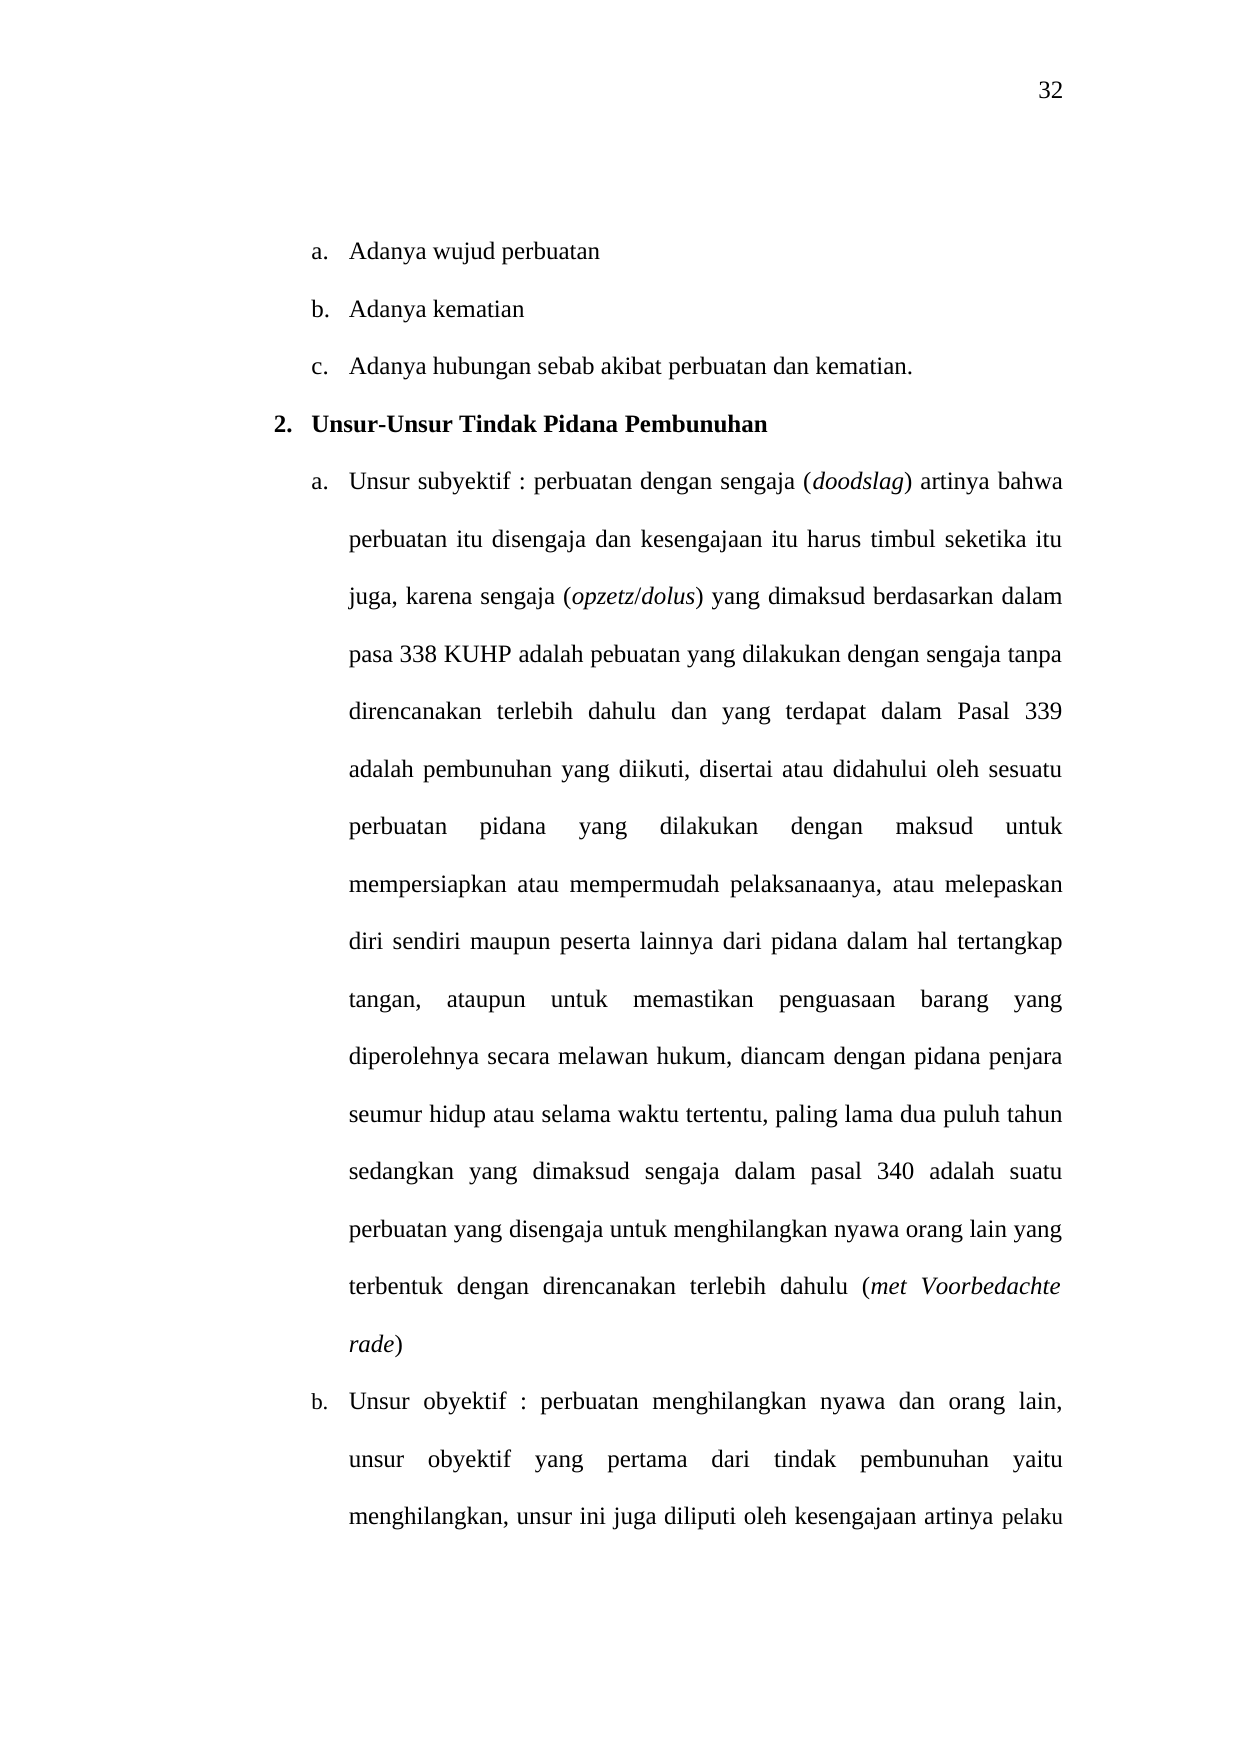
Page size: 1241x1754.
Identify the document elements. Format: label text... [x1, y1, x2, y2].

subtitle Unsur-Unsur Tindak Pidana Pembunuhan [274, 409, 1063, 437]
list Adanya kematian [311, 294, 1063, 322]
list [311, 1386, 1063, 1530]
list Unsur subyektif : perbuatan dengan sengaja (doodslag) artinya bahwa perbuatan itu disengaja dan kesengajaan itu harus timbul seketika itu juga, karena sengaja (opzetz/dolus) yang dimaksud berdasarkan dalam pasa 338 KUHP adalah pebuatan yang dilakukan dengan sengaja tanpa direncanakan terlebih dahulu dan yang terdapat dalam Pasal 339 adalah pembunuhan yang diikuti, disertai atau didahului oleh sesuatu perbuatan pidana yang dilakukan dengan maksud untuk mempersiapkan atau mempermudah pelaksanaanya, atau melepaskan diri sendiri maupun peserta lainnya dari pidana dalam hal tertangkap tangan, ataupun untuk memastikan penguasaan barang yang diperolehnya secara melawan hukum, diancam dengan pidana penjara seumur hidup atau selama waktu tertentu, paling lama dua puluh tahun sedangkan yang dimaksud sengaja dalam pasal 340 adalah suatu perbuatan yang disengaja untuk menghilangkan nyawa orang lain yang terbentuk dengan direncanakan terlebih dahulu (met Voorbedachte rade) [311, 466, 1063, 1357]
list Adanya wujud perbuatan [311, 236, 1063, 265]
list Adanya hubungan sebab akibat perbuatan dan kematian. [311, 351, 1063, 380]
